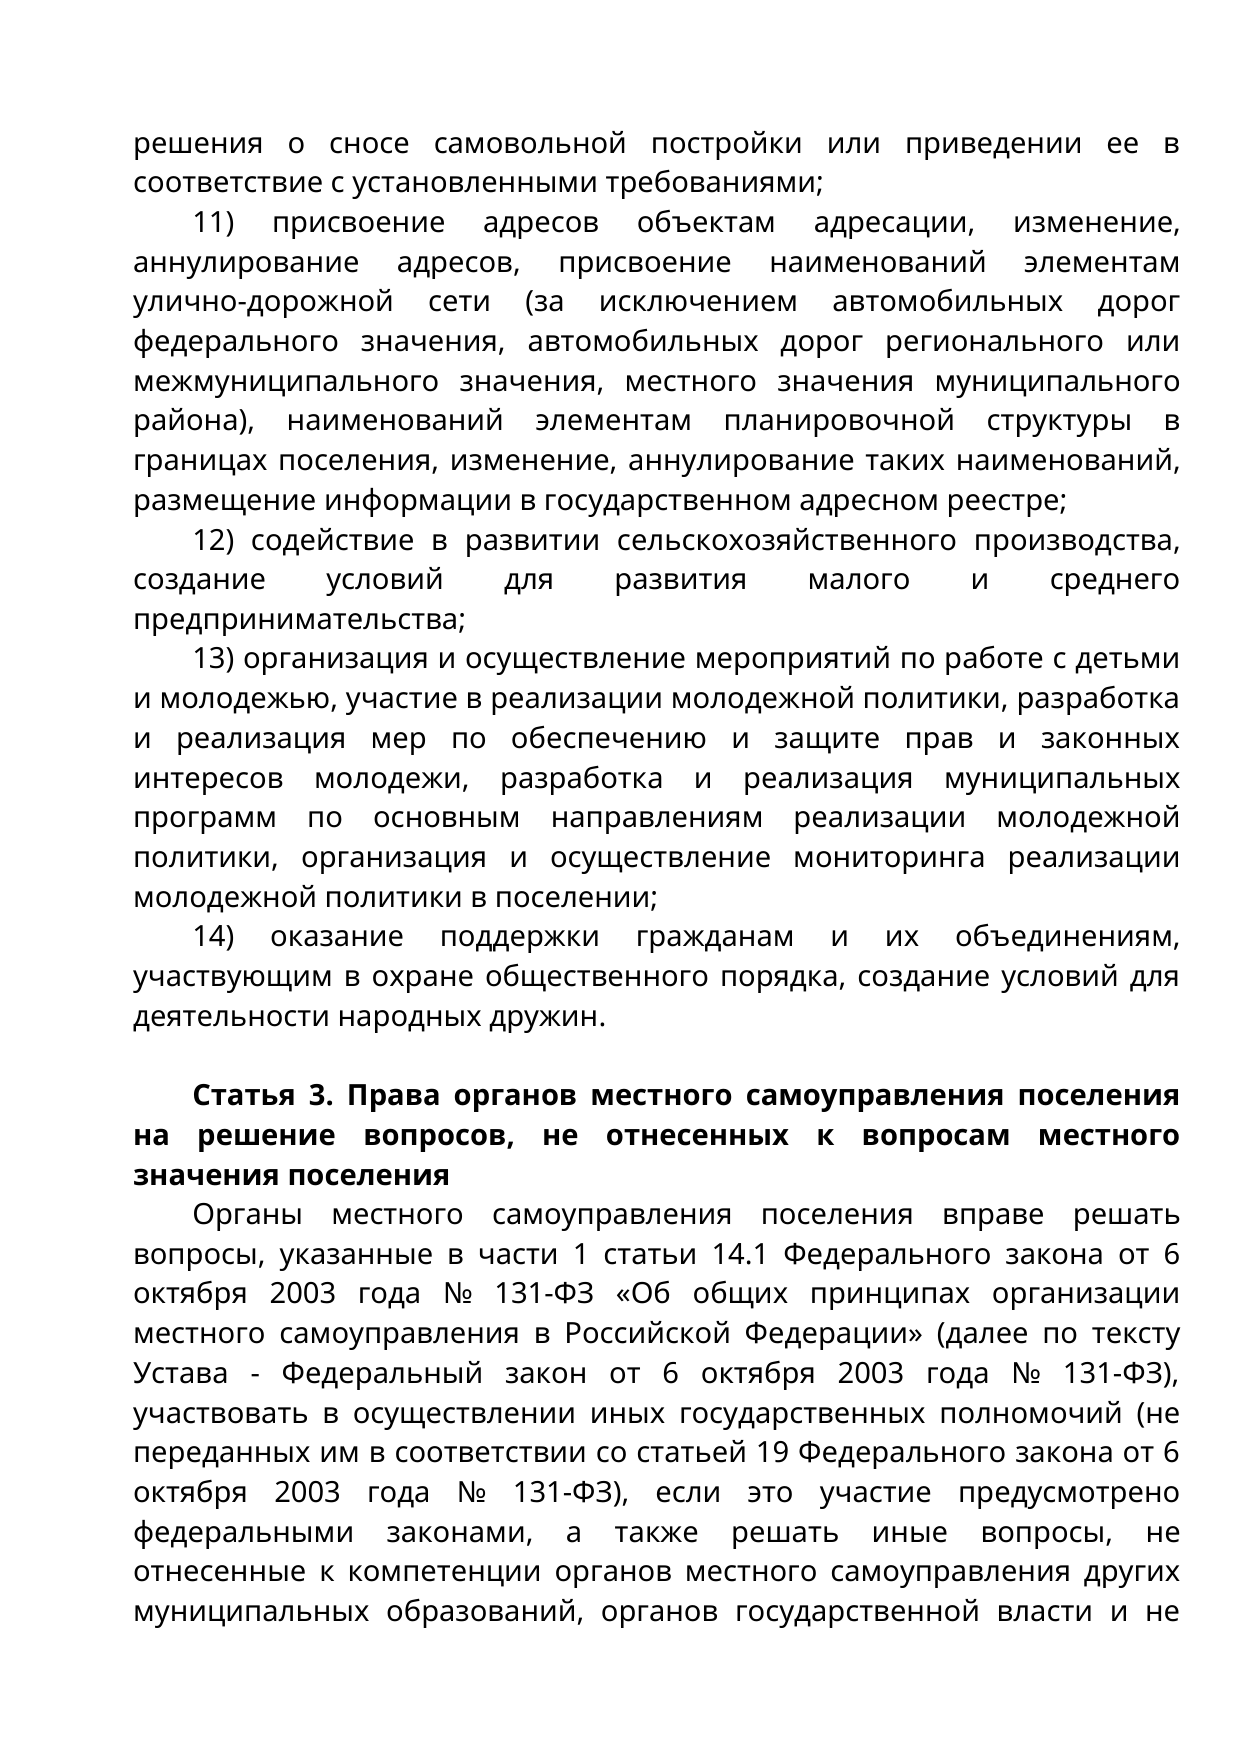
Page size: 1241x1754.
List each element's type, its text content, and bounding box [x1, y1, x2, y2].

text 12) содействие в развитии сельскохозяйственного производства, создание условий для развития малого и среднего предпринимательства; [133, 519, 1181, 638]
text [133, 122, 1181, 201]
text 14) оказание поддержки гражданам и их объединениям, участвующим в охране общественного порядка, создание условий для деятельности народных дружин. [133, 916, 1181, 1035]
text Статья 3. Права органов местного самоуправления поселения на решение вопросов, не отнесенных к вопросам местного значения поселения [133, 1074, 1181, 1193]
text 11) присвоение адресов объектам адресации, изменение, аннулирование адресов, присвоение наименований элементам улично-дорожной сети (за исключением автомобильных дорог федерального значения, автомобильных дорог регионального или межмуниципального значения, местного значения муниципального района), наименований элементам планировочной структуры в границах поселения, изменение, аннулирование таких наименований, размещение информации в государственном адресном реестре; [133, 201, 1181, 519]
text 13) организация и осуществление мероприятий по работе с детьми и молодежью, участие в реализации молодежной политики, разработка и реализация мер по обеспечению и защите прав и законных интересов молодежи, разработка и реализация муниципальных программ по основным направлениям реализации молодежной политики, организация и осуществление мониторинга реализации молодежной политики в поселении; [133, 638, 1181, 916]
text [133, 1193, 1181, 1630]
